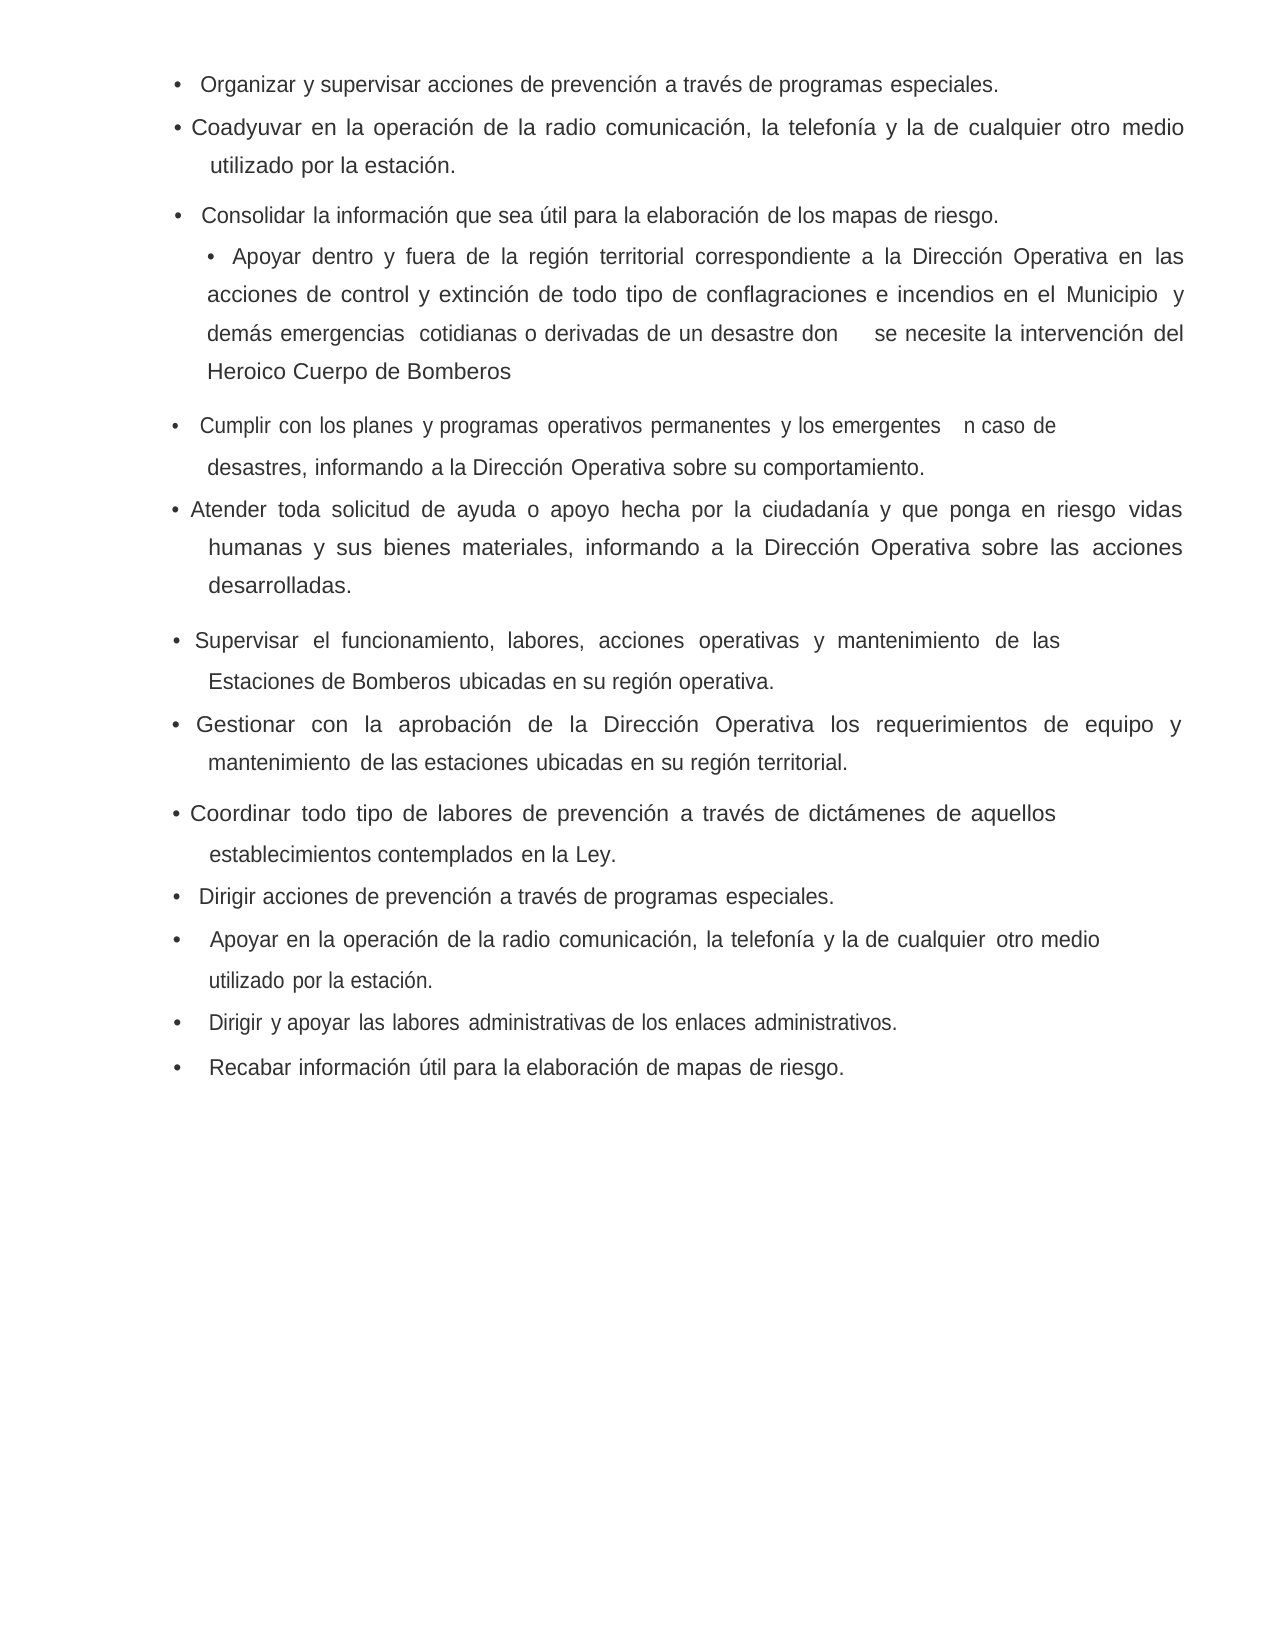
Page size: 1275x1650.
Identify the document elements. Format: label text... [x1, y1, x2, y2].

text • Apoyar dentro y fuera de la región territorial correspondiente a la Dirección Operativa en las acciones de control y extinción de todo tipo de conflagraciones e incendios en el Municipio y demás emergencias cotidianas o derivadas de un desastre don se necesite la intervención del Heroico Cuerpo de Bomberos [171, 243, 1184, 384]
subtitle utilizado por la estación. [209, 967, 1275, 993]
text • Consolidar la información que sea útil para la elaboración de los mapas de riesgo. [174, 202, 1275, 229]
text • Recabar información útil para la elaboración de mapas de riesgo. [173, 1054, 1275, 1080]
text desastres, informando a la Dirección Operativa sobre su comportamiento. [207, 454, 1275, 480]
subtitle • Coordinar todo tipo de labores de prevención a través de dictámenes de aquellos [172, 799, 1275, 826]
text • Atender toda solicitud de ayuda o apoyo hecha por la ciudadanía y que ponga en riesgo vidas humanas y sus bienes materiales, informando a la Dirección Operativa sobre las acciones desarrolladas. [171, 496, 1182, 598]
text • Dirigir y apoyar las labores administrativas de los enlaces administrativos. [173, 1009, 1275, 1035]
text • Apoyar en la operación de la radio comunicación, la telefonía y la de cualquier otro medio [173, 926, 1275, 953]
text establecimientos contemplados en la Ley. [209, 841, 1275, 867]
subtitle • Cumplir con los planes y programas operativos permanentes y los emergentes n caso de [172, 412, 1275, 439]
text • Coadyuvar en la operación de la radio comunicación, la telefonía y la de cualquier otro medio utilizado por la estación. [173, 113, 1184, 178]
text • Gestionar con la aprobación de la Dirección Operativa los requerimientos de equipo y mantenimiento de las estaciones ubicadas en su región territorial. [172, 711, 1183, 775]
subtitle • Supervisar el funcionamiento, labores, acciones operativas y mantenimiento de las [173, 627, 1275, 653]
text • Dirigir acciones de prevención a través de programas especiales. [173, 883, 1275, 909]
text Estaciones de Bomberos ubicadas en su región operativa. [208, 668, 1275, 694]
text • Organizar y supervisar acciones de prevención a través de programas especiales. [174, 71, 1275, 97]
